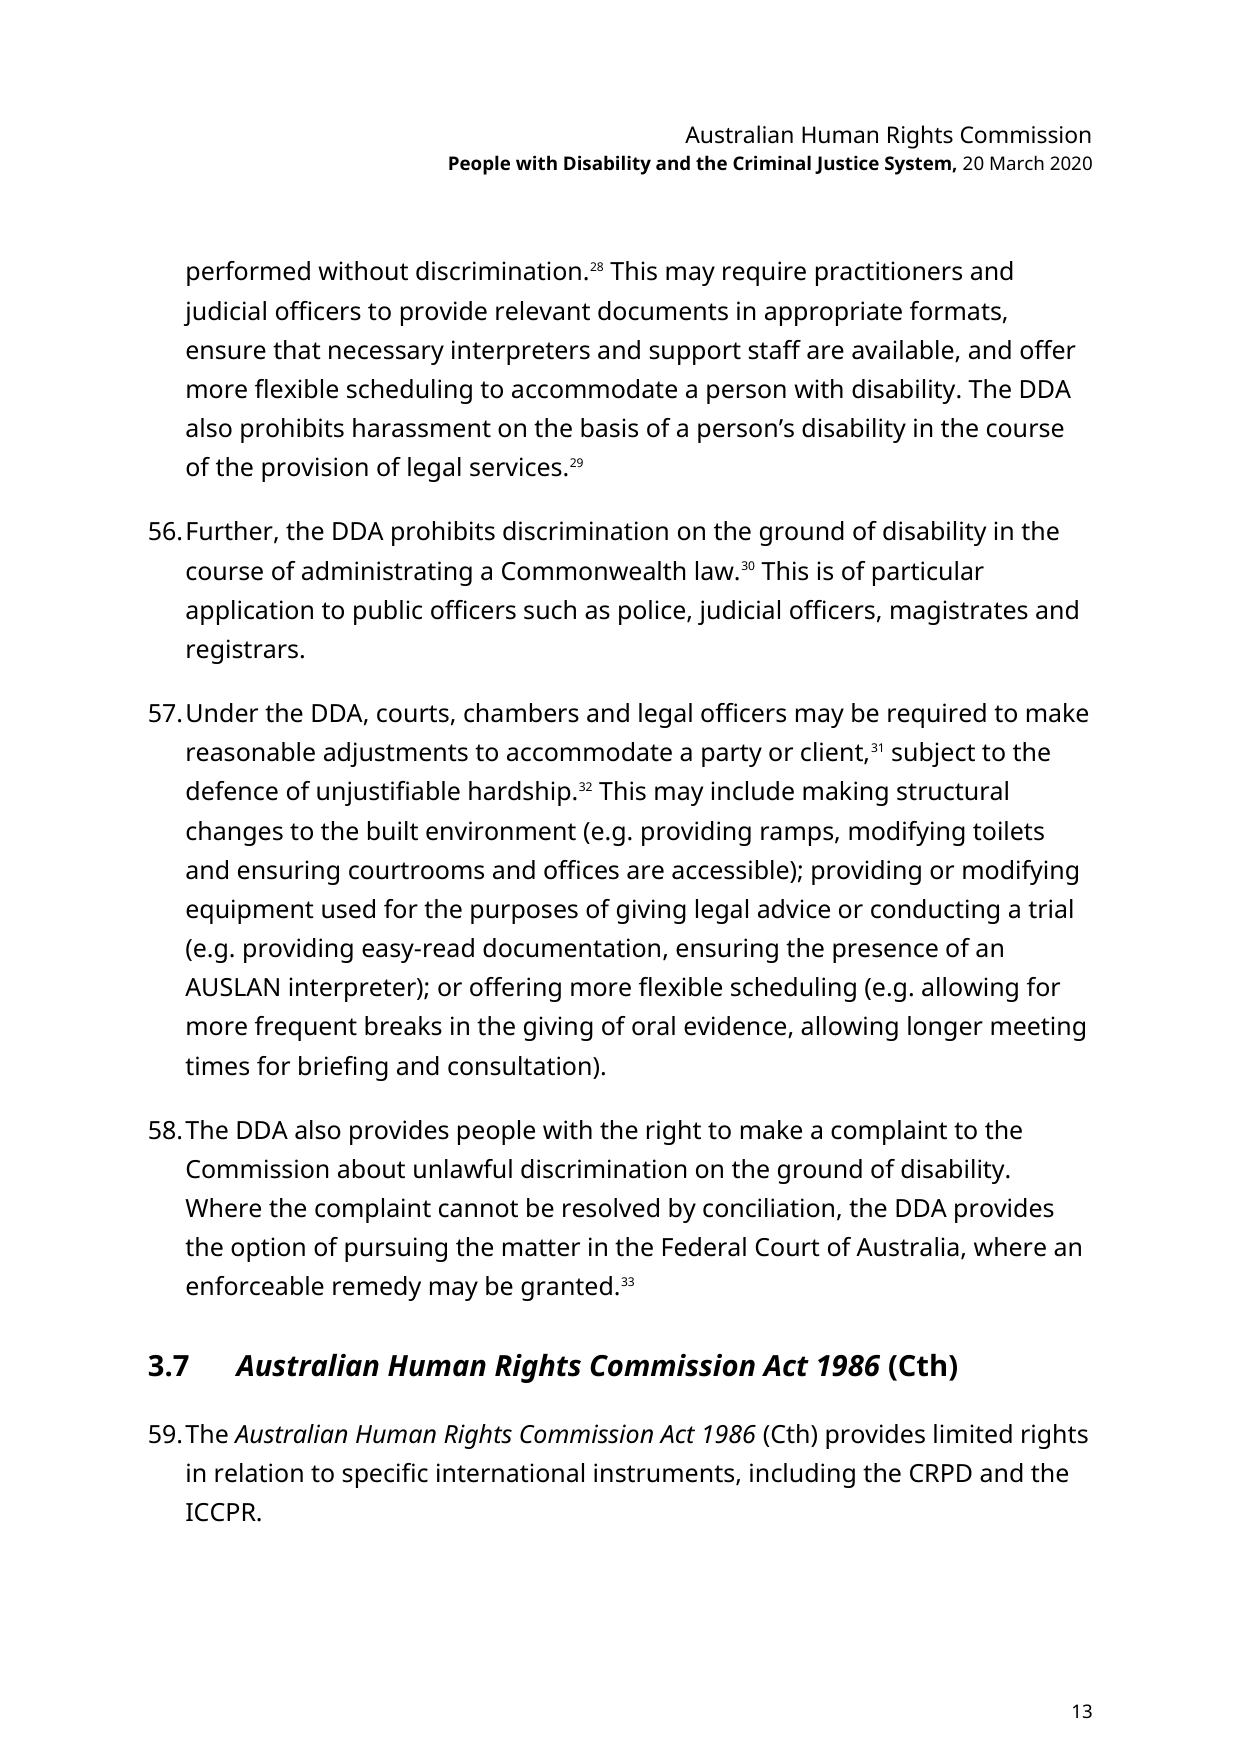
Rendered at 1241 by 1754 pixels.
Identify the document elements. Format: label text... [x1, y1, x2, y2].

list The DDA also provides people with the right to make a complaint to the Commission about unlawful discrimination on the ground of disability. Where the complaint cannot be resolved by conciliation, the DDA provides the option of pursuing the matter in the Federal Court of Australia, where an enforceable remedy may be granted. [148, 1112, 1092, 1303]
list The Australian Human Rights Commission Act 1986 (Cth) provides limited rights in relation to specific international instruments, including the CRPD and the ICCPR. [148, 1416, 1092, 1529]
subtitle Australian Human Rights Commission Act 1986 (Cth) [148, 1346, 1092, 1385]
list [148, 254, 1092, 484]
list Further, the DDA prohibits discrimination on the ground of disability in the course of administrating a Commonwealth law. This is of particular application to public officers such as police, judicial officers, magistrates and registrars. [148, 514, 1092, 666]
list Under the DDA, courts, chambers and legal officers may be required to make reasonable adjustments to accommodate a party or client, subject to the defence of unjustifiable hardship. This may include making structural changes to the built environment (e.g. providing ramps, modifying toilets and ensuring courtrooms and offices are accessible); providing or modifying equipment used for the purposes of giving legal advice or conducting a trial (e.g. providing easy-read documentation, ensuring the presence of an AUSLAN interpreter); or offering more flexible scheduling (e.g. allowing for more frequent breaks in the giving of oral evidence, allowing longer meeting times for briefing and consultation). [148, 696, 1092, 1082]
